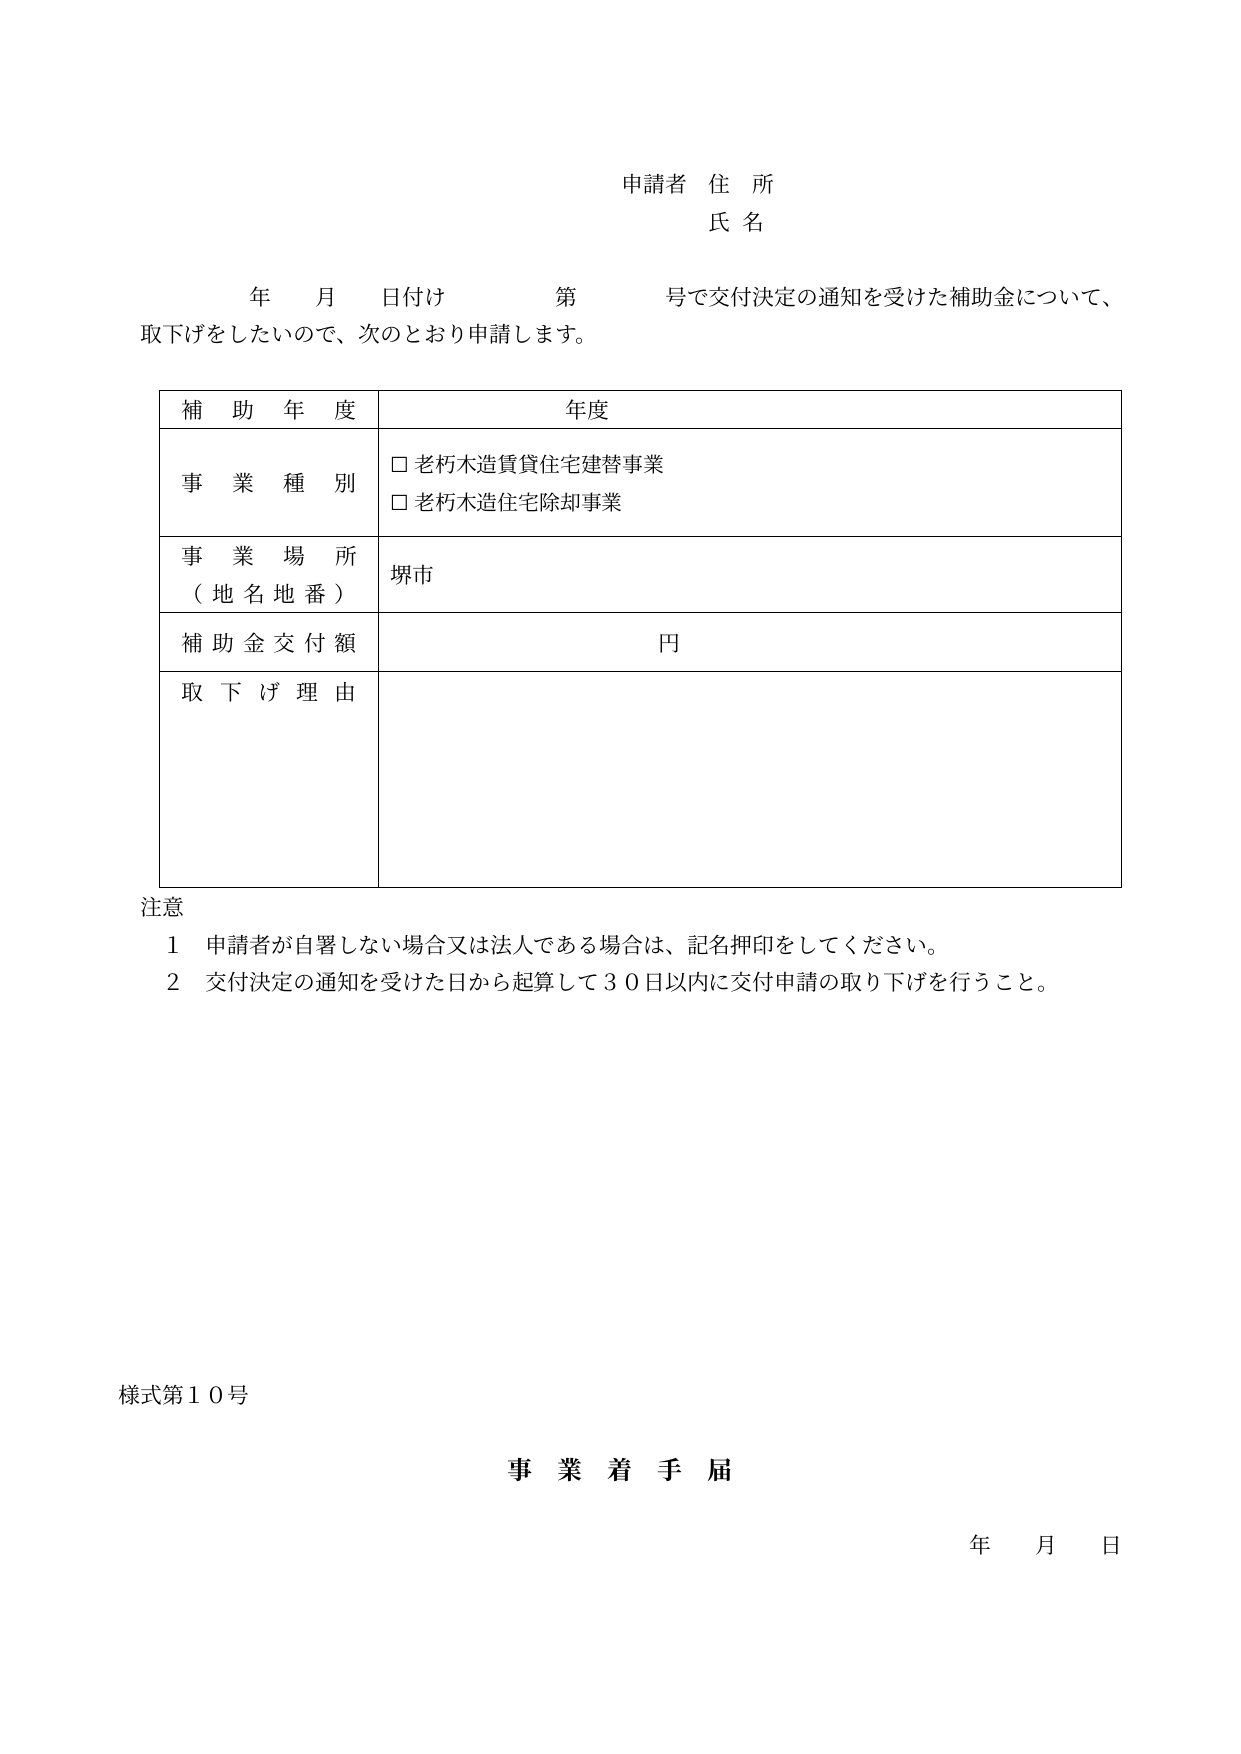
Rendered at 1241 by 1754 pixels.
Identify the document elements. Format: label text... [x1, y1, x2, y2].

table_cell 取下げ理由 [160, 672, 378, 887]
text 様式第１０号 [118, 1375, 1122, 1413]
table_header 年度 [379, 391, 1121, 428]
table_cell 老朽木造賃貸住宅建替事業 老朽木造住宅除却事業 [379, 429, 1121, 536]
text 申請者 住 所 [118, 164, 1122, 202]
text ２ 交付決定の通知を受けた日から起算して３０日以内に交付申請の取り下げを行うこと。 [118, 963, 1122, 1000]
table_cell 事業場所 （地名地番） [160, 537, 378, 612]
table_cell 事業種別 [160, 429, 378, 536]
text 年 月 日付け 第 号で交付決定の通知を受けた補助金について、取下げをしたいので、次のとおり申請します。 [140, 277, 1122, 352]
text 事 業 着 手 届 [118, 1450, 1122, 1488]
text 年 月 日 [118, 1525, 1122, 1563]
table_cell [379, 672, 1121, 887]
table_cell 補助金交付額 [160, 613, 378, 671]
text １ 申請者が自署しない場合又は法人である場合は、記名押印をしてください。 [118, 925, 1122, 963]
table_cell 堺市 [379, 537, 1121, 612]
table_header 補助年度 [160, 391, 378, 428]
text 注意 [118, 888, 1122, 925]
table_cell 円 [379, 613, 1121, 671]
text 氏 名 [118, 202, 1122, 239]
